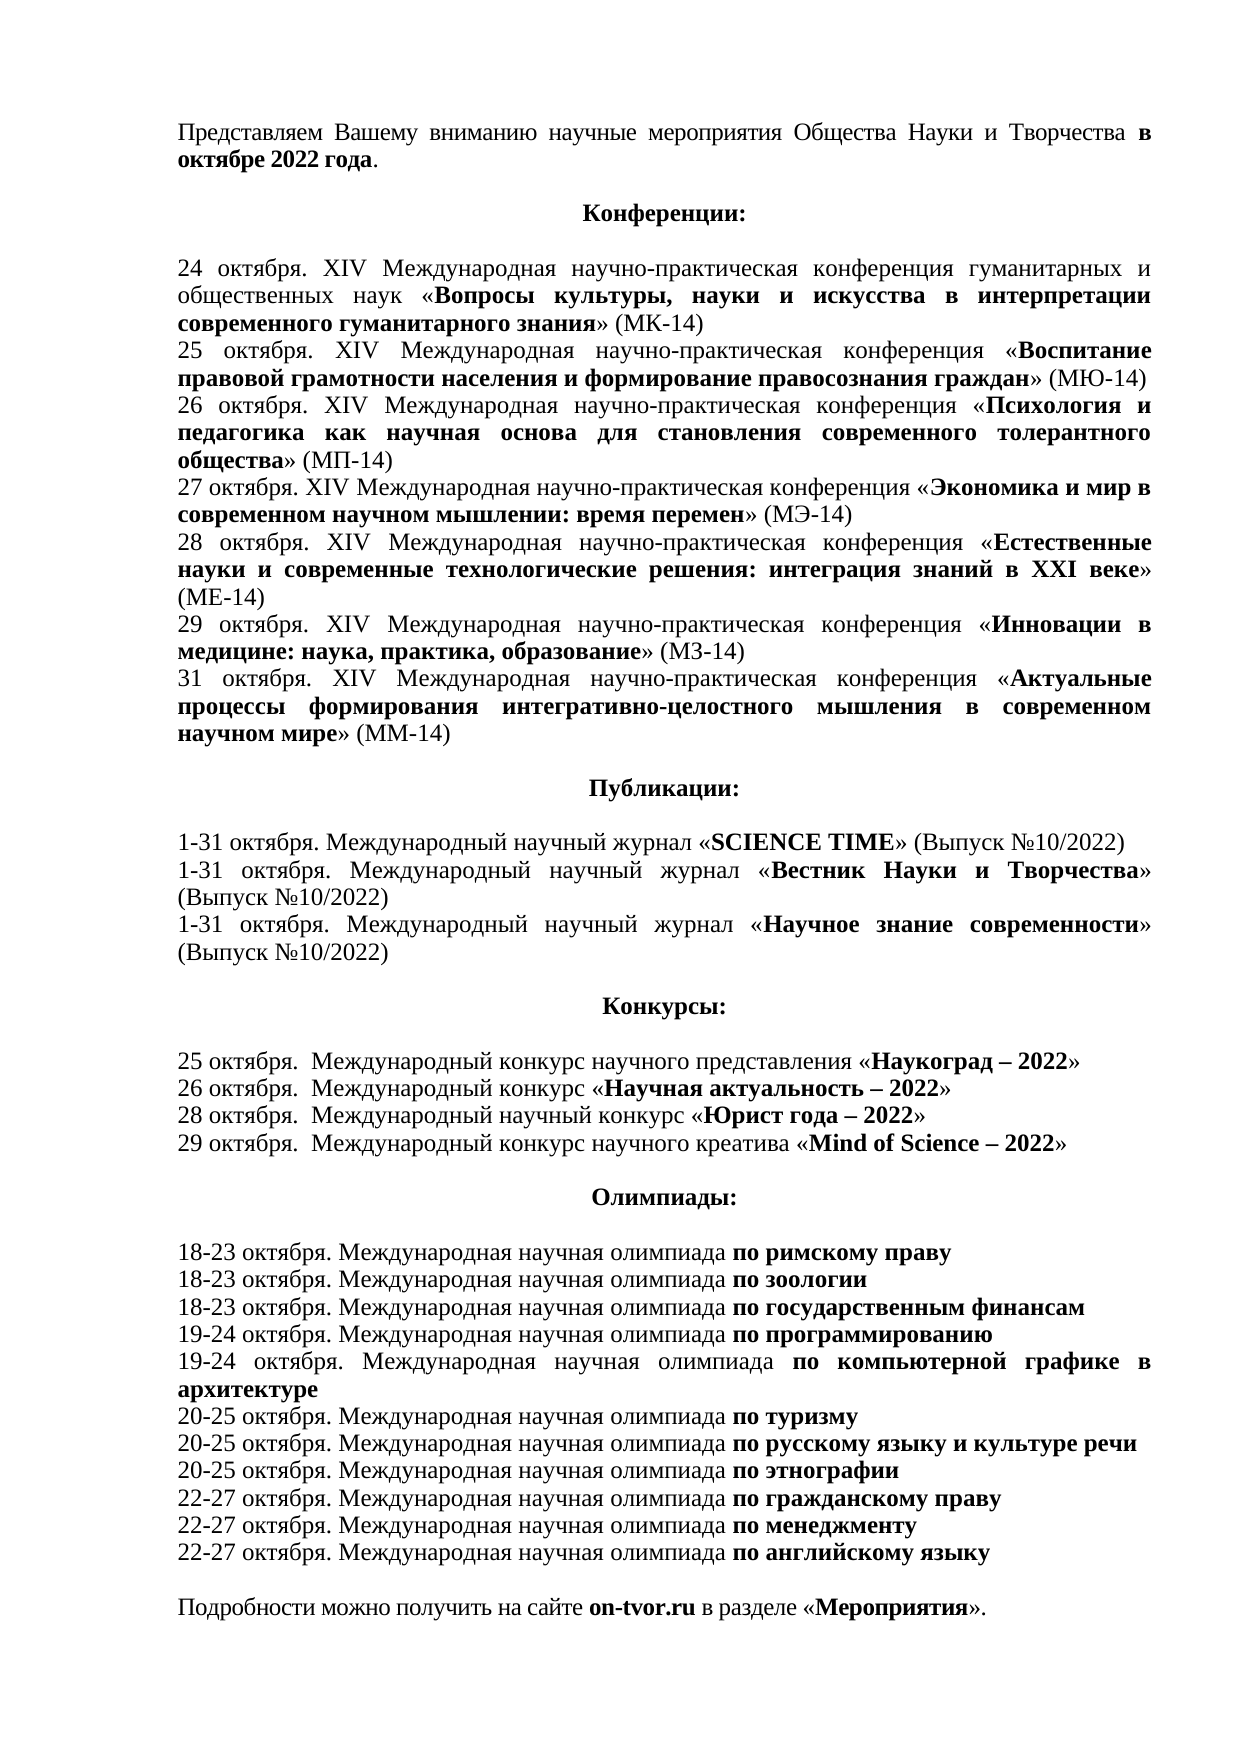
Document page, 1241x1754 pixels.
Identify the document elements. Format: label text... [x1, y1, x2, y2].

text 18-23 октября. Международная научная олимпиада по зоологии [177, 1266, 1152, 1293]
text 25 октября. XIV Международная научно-практическая конференция «Воспитание правовой грамотности населения и формирование правосознания граждан» (МЮ-14) [177, 337, 1152, 391]
text 29 октября. XIV Международная научно-практическая конференция «Инновации в медицине: наука, практика, образование» (МЗ-14) [177, 610, 1152, 665]
text 18-23 октября. Международная научная олимпиада по государственным финансам [177, 1293, 1152, 1320]
text Публикации: [177, 774, 1152, 802]
text 18-23 октября. Международная научная олимпиада по римскому праву [177, 1238, 1152, 1266]
text 31 октября. XIV Международная научно-практическая конференция «Актуальные процессы формирования интегративно-целостного мышления в современном научном мире» (ММ-14) [177, 665, 1152, 747]
text 22-27 октября. Международная научная олимпиада по гражданскому праву [177, 1484, 1152, 1512]
text 27 октября. XIV Международная научно-практическая конференция «Экономика и мир в современном научном мышлении: время перемен» (МЭ-14) [177, 473, 1152, 528]
text Представляем Вашему вниманию научные мероприятия Общества Науки и Творчества в октябре 2022 года. [177, 118, 1152, 173]
text 1-31 октября. Международный научный журнал «Научное знание современности» (Выпуск №10/2022) [177, 911, 1152, 966]
text Конкурсы: [177, 993, 1152, 1020]
text 28 октября. Международный научный конкурс «Юрист года – 2022» [177, 1102, 1152, 1129]
text Олимпиады: [177, 1184, 1152, 1211]
text 22-27 октября. Международная научная олимпиада по английскому языку [177, 1539, 1152, 1566]
text 25 октября. Международный конкурс научного представления «Наукоград – 2022» [177, 1047, 1152, 1075]
text 1-31 октября. Международный научный журнал «SCIENCE TIME» (Выпуск №10/2022) [177, 829, 1152, 856]
text 22-27 октября. Международная научная олимпиада по менеджменту [177, 1512, 1152, 1539]
text 20-25 октября. Международная научная олимпиада по этнографии [177, 1457, 1152, 1484]
text 20-25 октября. Международная научная олимпиада по русскому языку и культуре речи [177, 1430, 1152, 1457]
text 19-24 октября. Международная научная олимпиада по программированию [177, 1320, 1152, 1348]
text Конференции: [177, 200, 1152, 227]
text 1-31 октября. Международный научный журнал «Вестник Науки и Творчества» (Выпуск №10/2022) [177, 856, 1152, 911]
text 26 октября. Международный конкурс «Научная актуальность – 2022» [177, 1075, 1152, 1102]
text 24 октября. XIV Международная научно-практическая конференция гуманитарных и общественных наук «Вопросы культуры, науки и искусства в интерпретации современного гуманитарного знания» (МК-14) [177, 255, 1152, 337]
text 26 октября. XIV Международная научно-практическая конференция «Психология и педагогика как научная основа для становления современного толерантного общества» (МП-14) [177, 391, 1152, 473]
text 20-25 октября. Международная научная олимпиада по туризму [177, 1402, 1152, 1430]
text 28 октября. XIV Международная научно-практическая конференция «Естественные науки и современные технологические решения: интеграция знаний в XXI веке» (МЕ-14) [177, 528, 1152, 610]
text 29 октября. Международный конкурс научного креатива «Mind of Science – 2022» [177, 1129, 1152, 1157]
text Подробности можно получить на сайте on-tvor.ru в разделе «Мероприятия». [177, 1593, 1152, 1621]
text 19-24 октября. Международная научная олимпиада по компьютерной графике в архитектуре [177, 1348, 1152, 1402]
